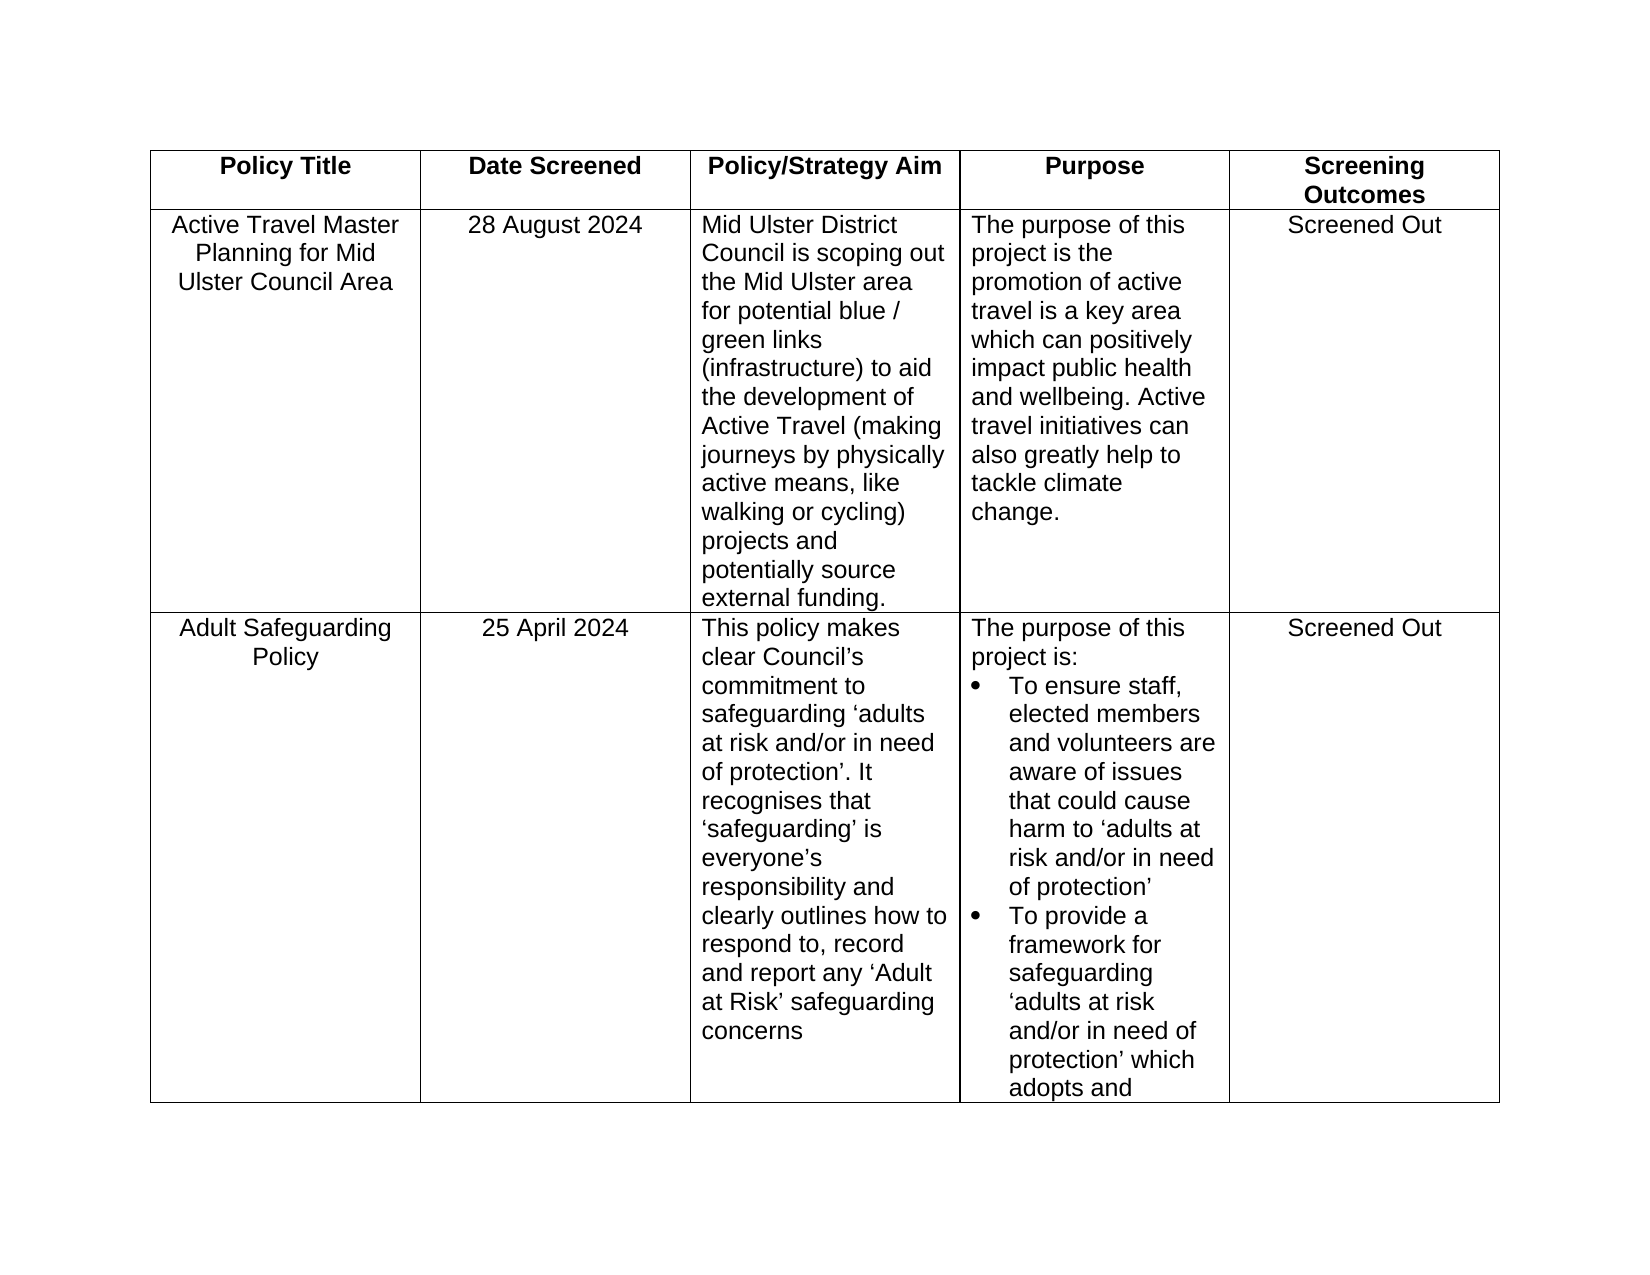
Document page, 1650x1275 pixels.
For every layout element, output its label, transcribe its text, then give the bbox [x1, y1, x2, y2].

table_cell Screened Out [1230, 210, 1499, 612]
table_header Purpose [961, 151, 1229, 208]
table_header Policy Title [151, 151, 420, 208]
table_cell 25 April 2024 [421, 613, 690, 1102]
table_header Date Screened [421, 151, 690, 208]
table_header Screening Outcomes [1230, 151, 1499, 208]
table_header Policy/Strategy Aim [691, 151, 959, 208]
table_cell Active Travel Master Planning for Mid Ulster Council Area [151, 210, 420, 612]
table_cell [691, 613, 959, 1102]
table_cell The purpose of this project is the promotion of active travel is a key area which can positively impact public health and wellbeing. Active travel initiatives can also greatly help to tackle climate change. [961, 210, 1229, 612]
table_cell Screened Out [1230, 613, 1499, 1102]
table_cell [151, 613, 420, 1102]
table_cell Mid Ulster District Council is scoping out the Mid Ulster area for potential blue / green links (infrastructure) to aid the development of Active Travel (making journeys by physically active means, like walking or cycling) projects and potentially source external funding. [691, 210, 959, 612]
table_cell 28 August 2024 [421, 210, 690, 612]
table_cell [961, 613, 1229, 1102]
